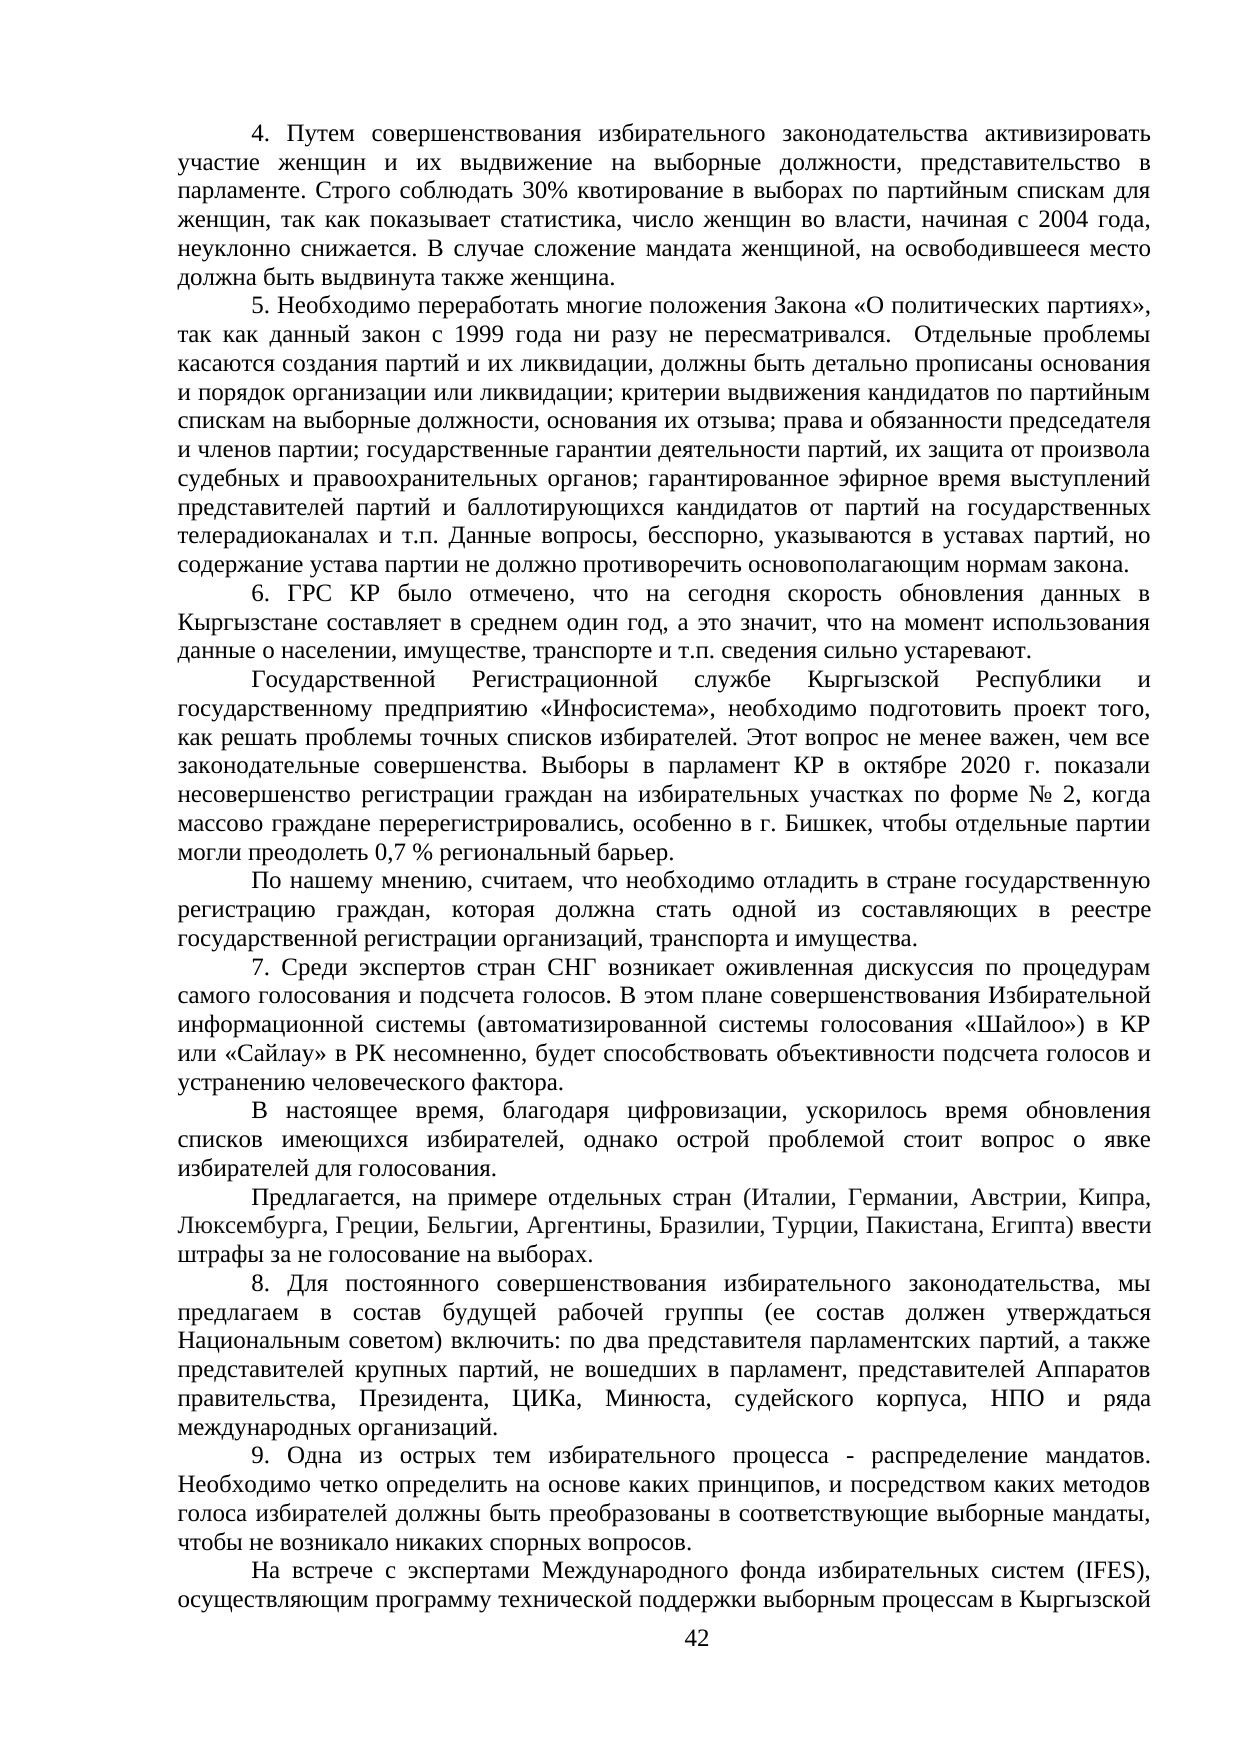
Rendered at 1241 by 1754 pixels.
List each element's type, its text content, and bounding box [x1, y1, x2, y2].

text 5. Необходимо переработать многие положения Закона «О политических партиях», так как данный закон с 1999 года ни разу не пересматривался. Отдельные проблемы касаются создания партий и их ликвидации, должны быть детально прописаны основания и порядок организации или ликвидации; критерии выдвижения кандидатов по партийным спискам на выборные должности, основания их отзыва; права и обязанности председателя и членов партии; государственные гарантии деятельности партий, их защита от произвола судебных и правоохранительных органов; гарантированное эфирное время выступлений представителей партий и баллотирующихся кандидатов от партий на государственных телерадиоканалах и т.п. Данные вопросы, бесспорно, указываются в уставах партий, но содержание устава партии не должно противоречить основополагающим нормам закона. [177, 291, 1152, 578]
text 8. Для постоянного совершенствования избирательного законодательства, мы предлагаем в состав будущей рабочей группы (ее состав должен утверждаться Национальным советом) включить: по два представителя парламентских партий, а также представителей крупных партий, не вошедших в парламент, представителей Аппаратов правительства, Президента, ЦИКа, Минюста, судейского корпуса, НПО и ряда международных организаций. [177, 1268, 1152, 1441]
text 6. ГРС КР было отмечено, что на сегодня скорость обновления данных в Кыргызстане составляет в среднем один год, а это значит, что на момент использования данные о населении, имуществе, транспорте и т.п. сведения сильно устаревают. [177, 578, 1152, 664]
text Государственной Регистрационной службе Кыргызской Республики и государственному предприятию «Инфосистема», необходимо подготовить проект того, как решать проблемы точных списков избирателей. Этот вопрос не менее важен, чем все законодательные совершенства. Выборы в парламент КР в октябре 2020 г. показали несовершенство регистрации граждан на избирательных участках по форме № 2, когда массово граждане перерегистрировались, особенно в г. Бишкек, чтобы отдельные партии могли преодолеть 0,7 % региональный барьер. [177, 664, 1152, 866]
text 4. Путем совершенствования избирательного законодательства активизировать участие женщин и их выдвижение на выборные должности, представительство в парламенте. Строго соблюдать 30% квотирование в выборах по партийным спискам для женщин, так как показывает статистика, число женщин во власти, начиная с 2004 года, неуклонно снижается. В случае сложение мандата женщиной, на освободившееся место должна быть выдвинута также женщина. [177, 118, 1152, 291]
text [177, 1556, 1152, 1613]
text 7. Среди экспертов стран СНГ возникает оживленная дискуссия по процедурам самого голосования и подсчета голосов. В этом плане совершенствования Избирательной информационной системы (автоматизированной системы голосования «Шайлоо») в КР или «Сайлау» в РК несомненно, будет способствовать объективности подсчета голосов и устранению человеческого фактора. [177, 952, 1152, 1096]
text Предлагается, на примере отдельных стран (Италии, Германии, Австрии, Кипра, Люксембурга, Греции, Бельгии, Аргентины, Бразилии, Турции, Пакистана, Египта) ввести штрафы за не голосование на выборах. [177, 1182, 1152, 1268]
text В настоящее время, благодаря цифровизации, ускорилось время обновления списков имеющихся избирателей, однако острой проблемой стоит вопрос о явке избирателей для голосования. [177, 1096, 1152, 1182]
text 9. Одна из острых тем избирательного процесса - распределение мандатов. Необходимо четко определить на основе каких принципов, и посредством каких методов голоса избирателей должны быть преобразованы в соответствующие выборные мандаты, чтобы не возникало никаких спорных вопросов. [177, 1441, 1152, 1556]
text По нашему мнению, считаем, что необходимо отладить в стране государственную регистрацию граждан, которая должна стать одной из составляющих в реестре государственной регистрации организаций, транспорта и имущества. [177, 866, 1152, 952]
